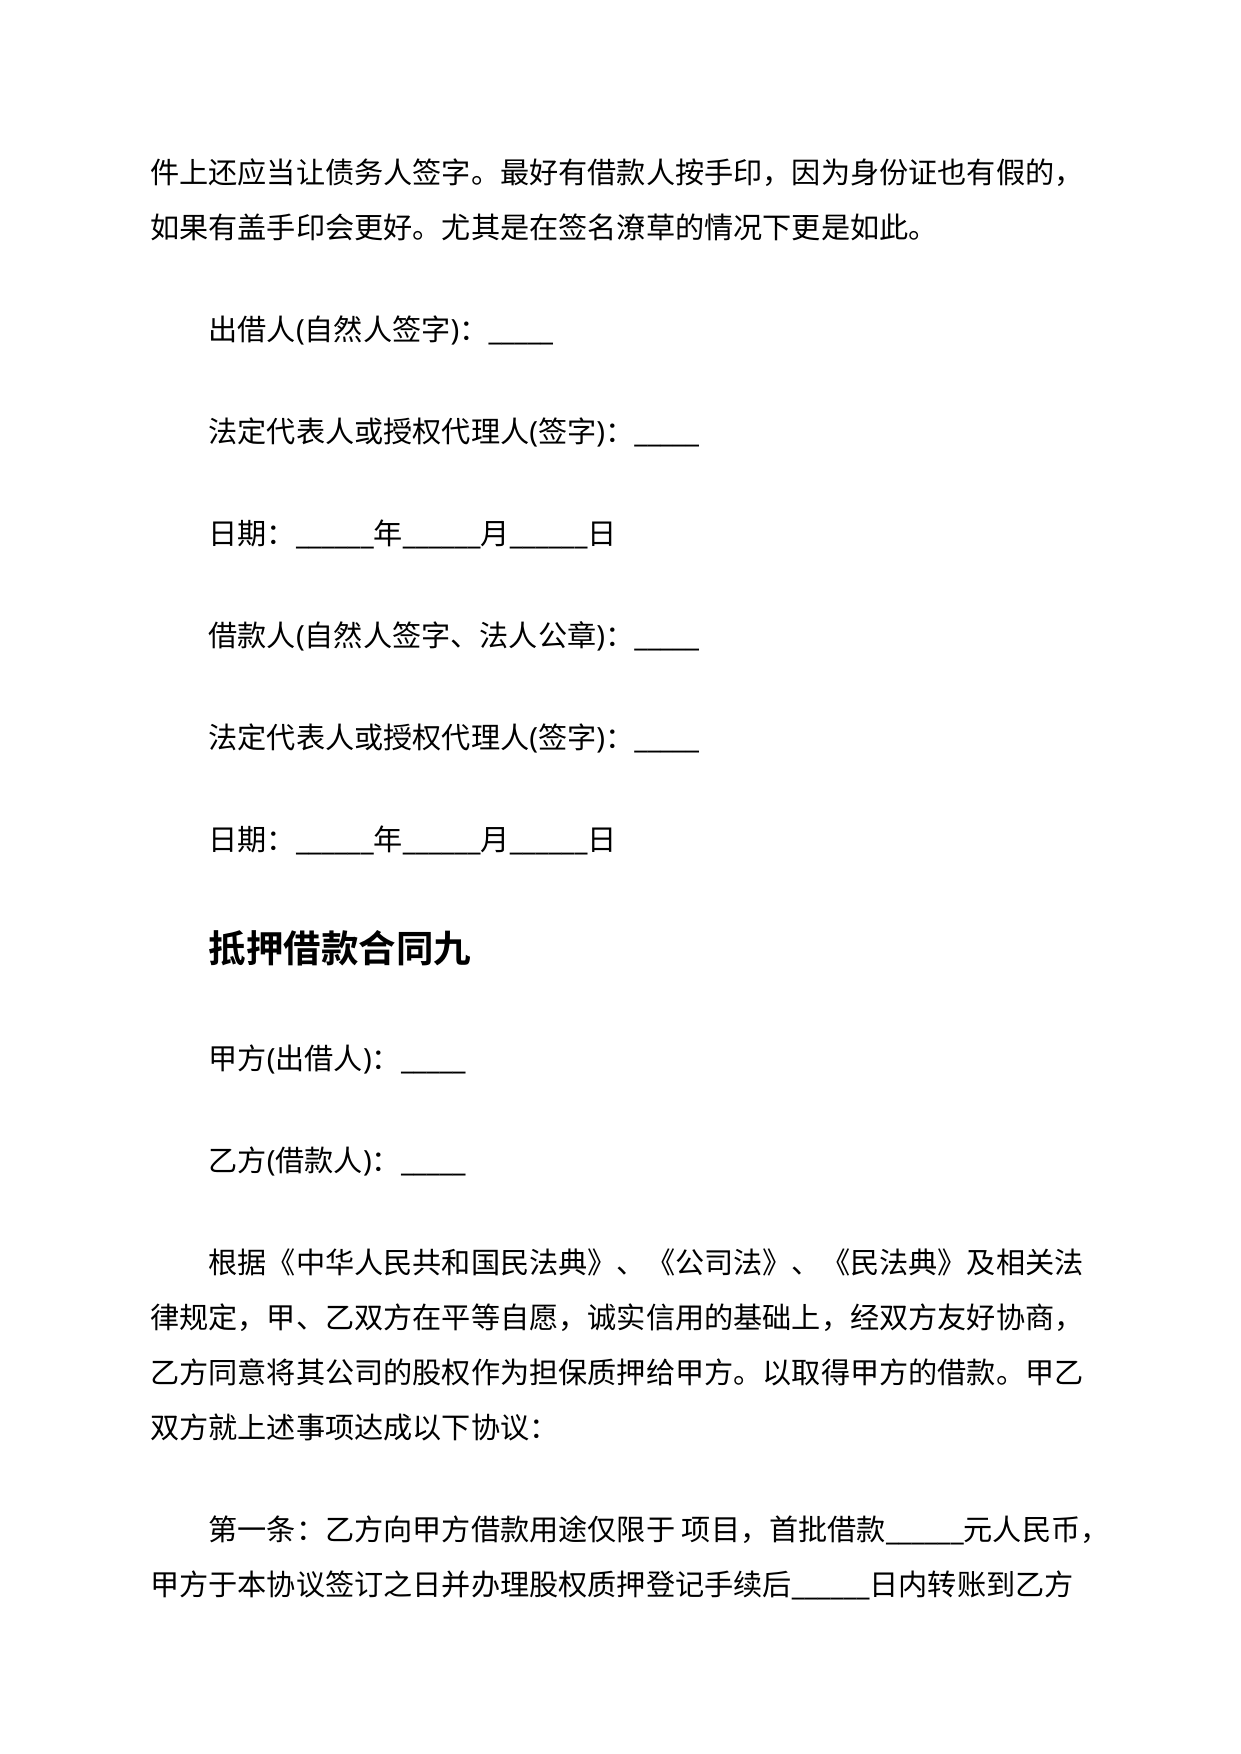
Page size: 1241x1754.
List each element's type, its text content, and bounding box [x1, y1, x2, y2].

text 借款人(自然人签字、法人公章)：_____ [150, 613, 1090, 655]
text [150, 1506, 1090, 1604]
text 甲方(出借人)：_____ [150, 1036, 1090, 1078]
text 法定代表人或授权代理人(签字)：_____ [150, 409, 1090, 451]
text 日期：______年______月______日 [150, 511, 1090, 553]
text 根据《中华人民共和国民法典》、《公司法》、《民法典》及相关法律规定，甲、乙双方在平等自愿，诚实信用的基础上，经双方友好协商，乙方同意将其公司的股权作为担保质押给甲方。以取得甲方的借款。甲乙双方就上述事项达成以下协议： [150, 1240, 1090, 1447]
text 法定代表人或授权代理人(签字)：_____ [150, 714, 1090, 757]
text 日期：______年______月______日 [150, 817, 1090, 859]
text 抵押借款合同九 [150, 918, 1090, 973]
text 乙方(借款人)：_____ [150, 1138, 1090, 1180]
text 出借人(自然人签字)：_____ [150, 307, 1090, 349]
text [150, 150, 1090, 247]
